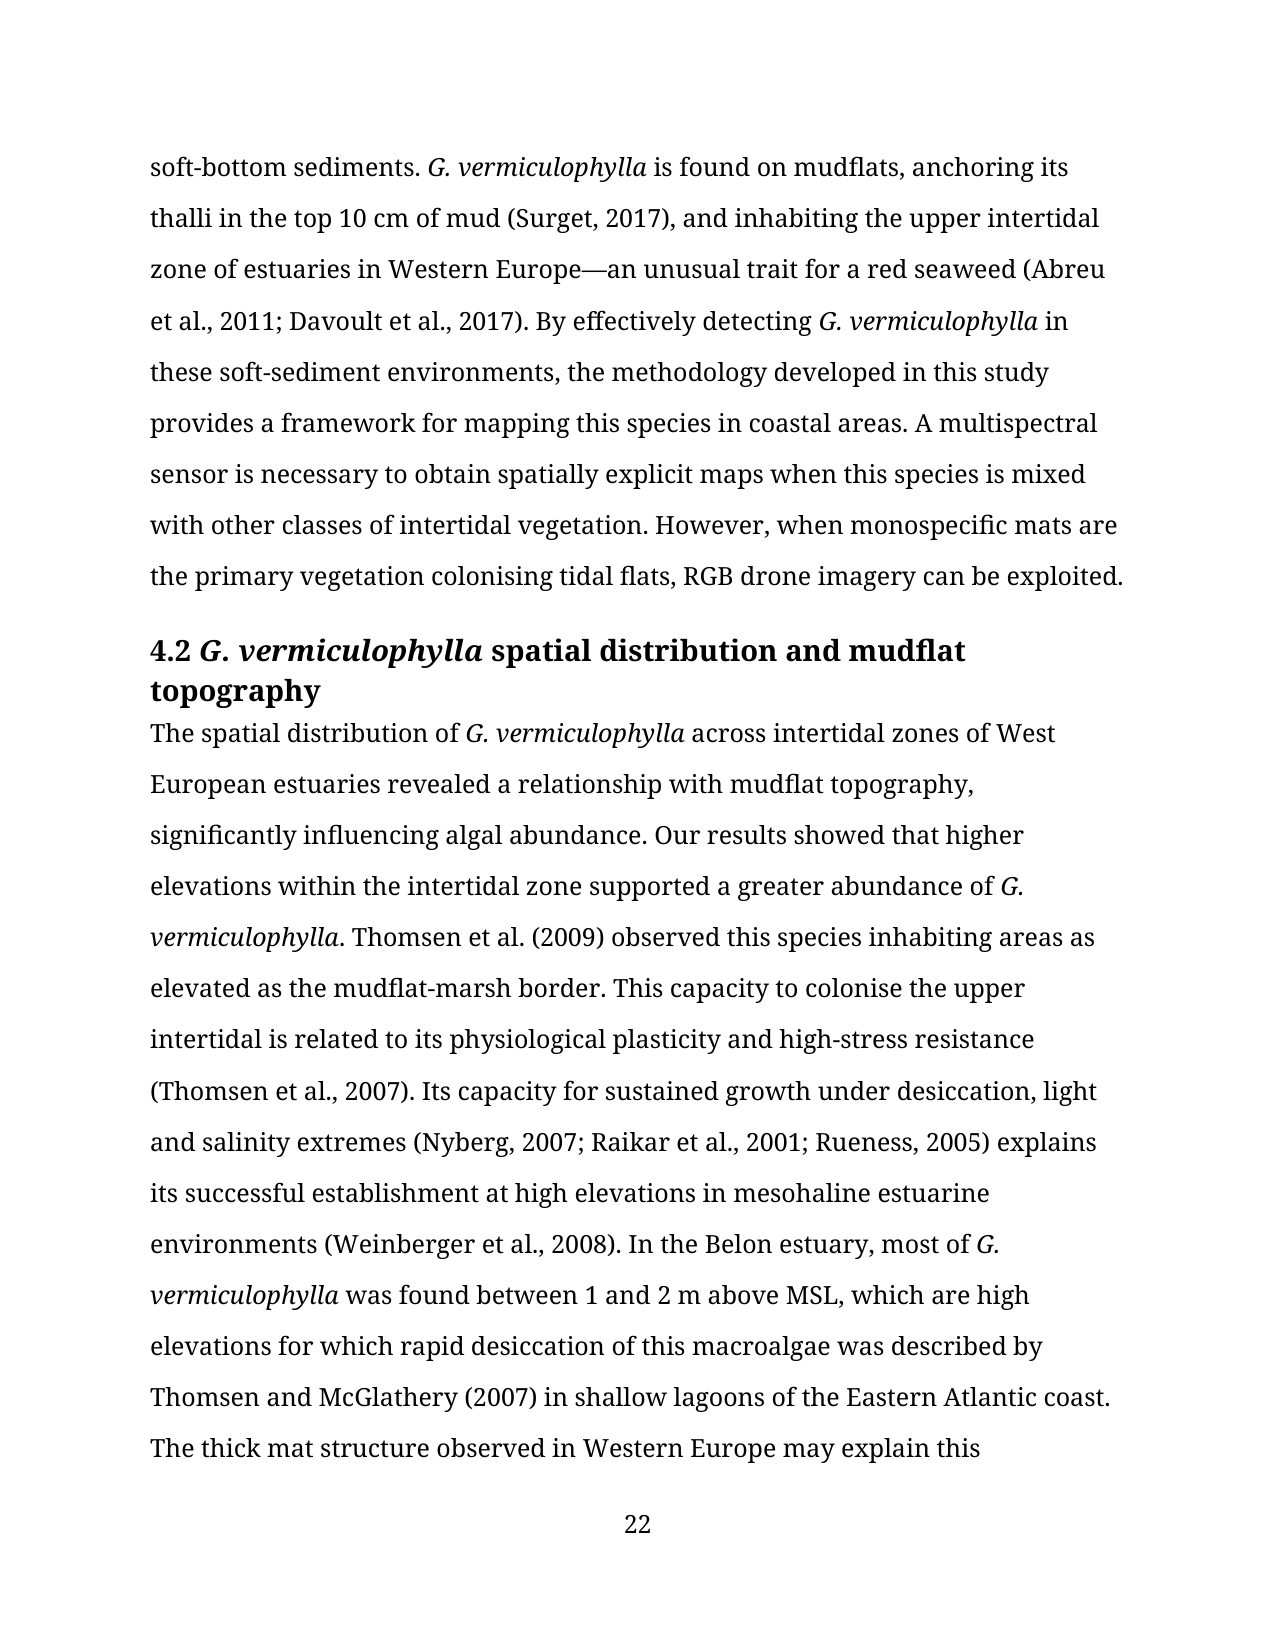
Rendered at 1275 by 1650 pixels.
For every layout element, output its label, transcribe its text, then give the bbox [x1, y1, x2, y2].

subtitle 4.2 G. vermiculophylla spatial distribution and mudflat topography [150, 630, 1125, 709]
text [150, 150, 1125, 592]
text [150, 716, 1125, 1464]
